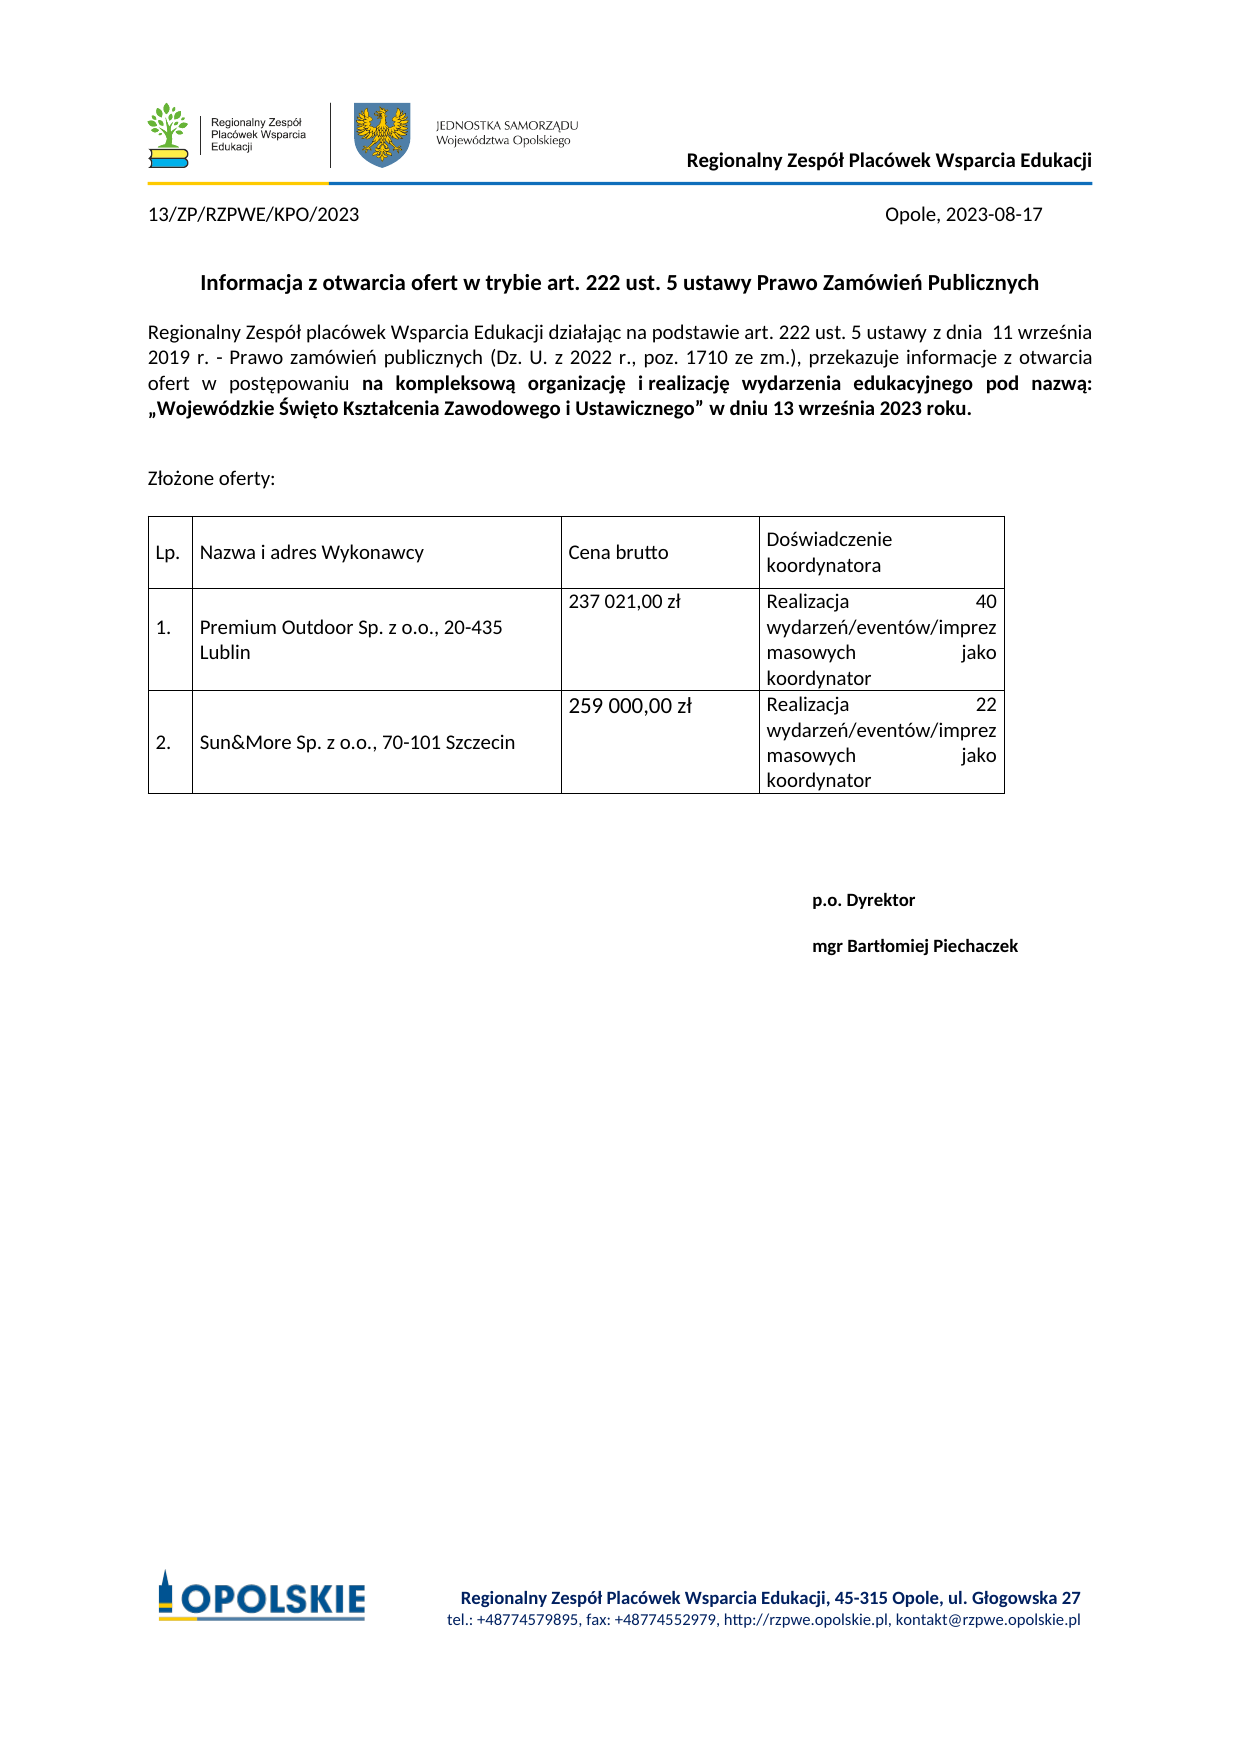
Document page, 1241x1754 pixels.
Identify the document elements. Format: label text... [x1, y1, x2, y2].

table_cell Realizacja 40 wydarzeń/eventów/imprez masowych jako koordynator [760, 589, 1004, 690]
text 13/ZP/RZPWE/KPO/2023 Opole, 2023-08-17 [148, 201, 1093, 227]
table_header Doświadczenie koordynatora [760, 517, 1004, 588]
table_header Lp. [149, 517, 192, 588]
table_header Cena brutto [562, 517, 759, 588]
picture [158, 1569, 365, 1621]
table_cell 259 000,00 zł [562, 691, 759, 793]
text Złożone oferty: [148, 465, 1093, 490]
text mgr Bartłomiej Piechaczek [812, 934, 1093, 957]
table_header Nazwa i adres Wykonawcy [193, 517, 561, 588]
table_cell Premium Outdoor Sp. z o.o., 20-435 Lublin [193, 589, 561, 690]
text Regionalny Zespół placówek Wsparcia Edukacji działając na podstawie art. 222 ust. 5 ustawy z dnia 11 września 2019 r. - Prawo zamówień publicznych (Dz. U. z 2022 r., poz. 1710 ze zm.), przekazuje informacje z otwarcia ofert w postępowaniu na kompleksową organizację i realizację wydarzenia edukacyjnego pod nazwą: „Wojewódzkie Święto Kształcenia Zawodowego i Ustawicznego” w dniu 13 września 2023 roku. [148, 319, 1093, 421]
table_cell Realizacja 22 wydarzeń/eventów/imprez masowych jako koordynator [760, 691, 1004, 793]
text Informacja z otwarcia ofert w trybie art. 222 ust. 5 ustawy Prawo Zamówień Publicznych [148, 268, 1093, 296]
text p.o. Dyrektor [812, 888, 1093, 911]
table_cell Sun&More Sp. z o.o., 70-101 Szczecin [193, 691, 561, 793]
table_cell 237 021,00 zł [562, 589, 759, 690]
table_cell 1. [149, 589, 192, 690]
table_cell 2. [149, 691, 192, 793]
